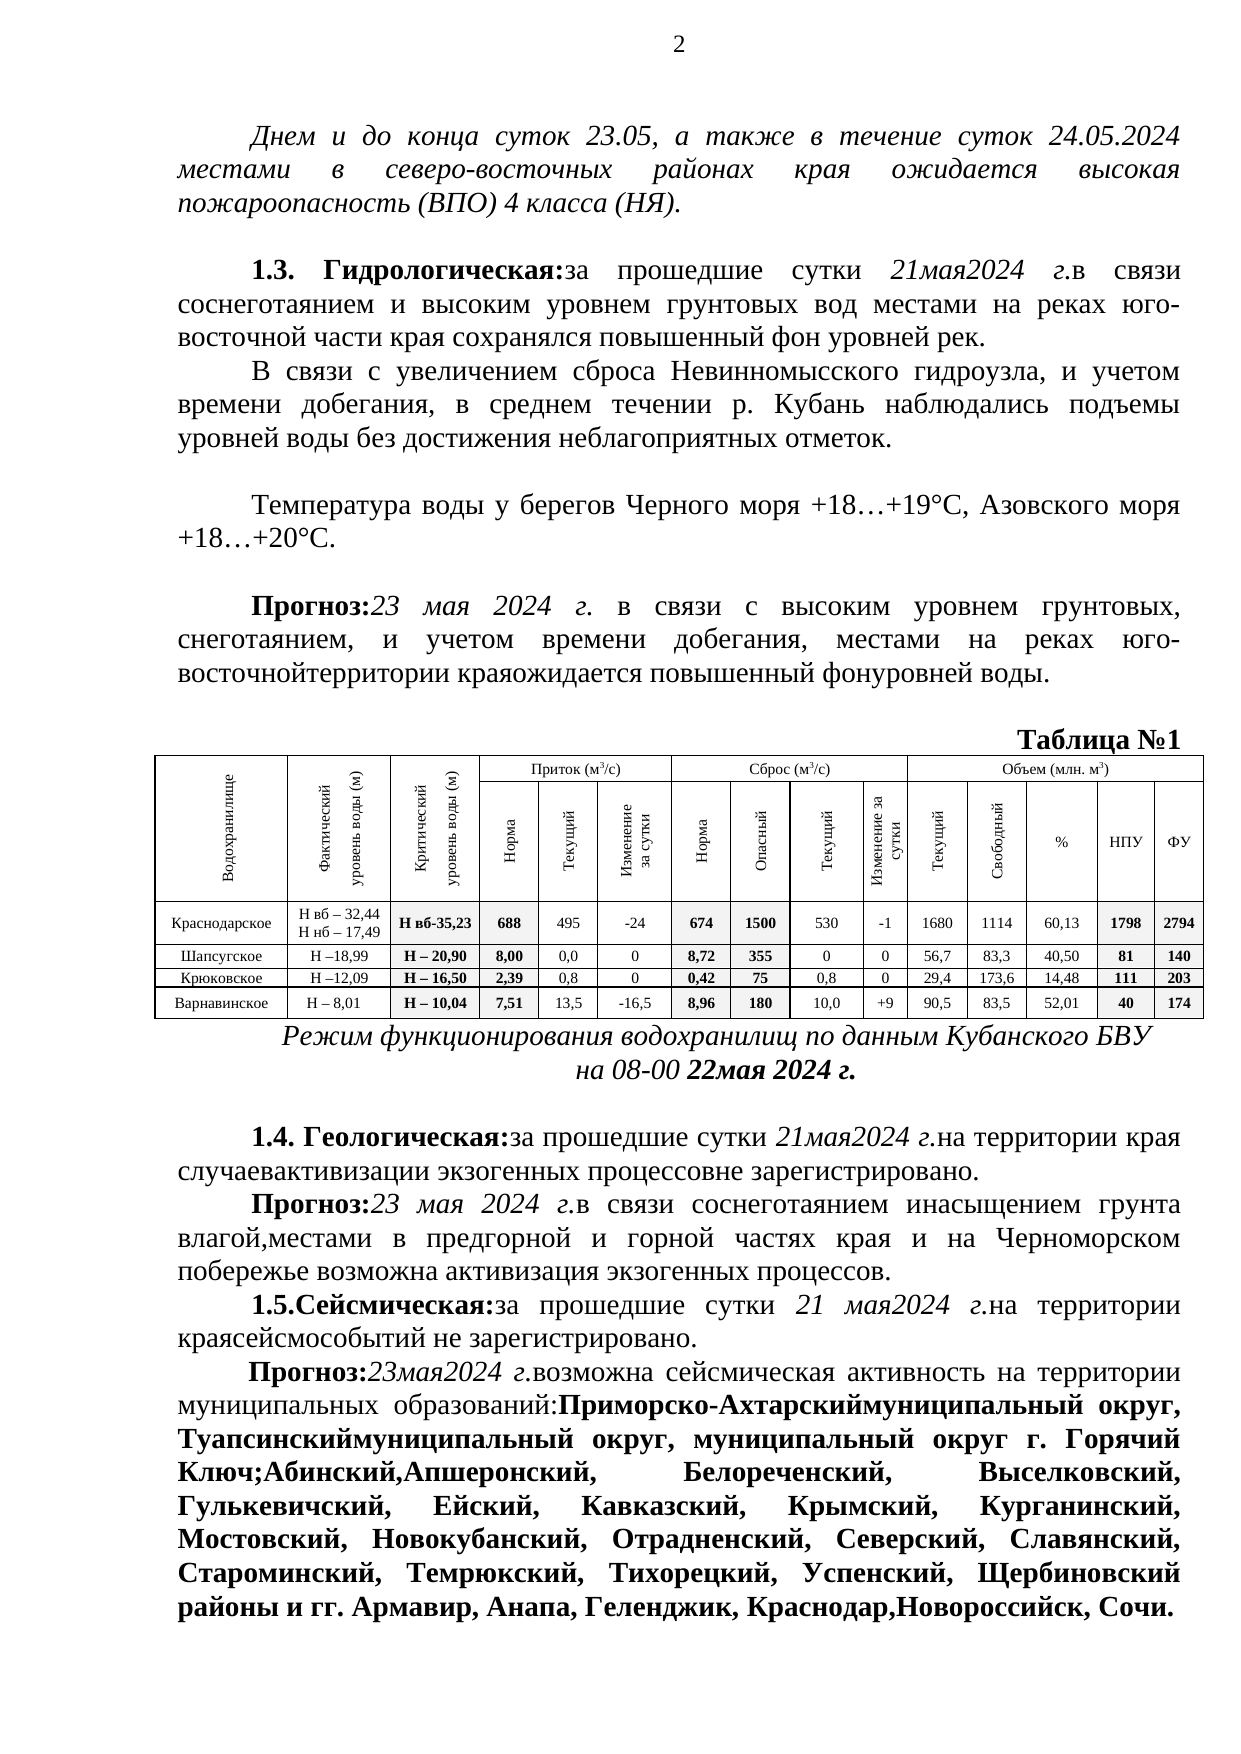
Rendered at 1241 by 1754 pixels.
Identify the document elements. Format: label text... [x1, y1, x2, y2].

table_cell 10,0 [791, 988, 863, 1017]
table_cell 13,5 [539, 988, 597, 1017]
text В связи с увеличением сброса Невинномысского гидроузла, и учетом времени добегания, в среднем течении р. Кубань наблюдались подъемы уровней воды без достижения неблагоприятных отметок. [177, 353, 1181, 453]
table_cell Норма [480, 782, 538, 901]
table_cell Свободный [968, 782, 1026, 901]
table_cell 355 [731, 945, 789, 967]
table_cell 14,48 [1027, 969, 1097, 986]
text Днем и до конца суток 23.05, а также в течение суток 24.05.2024 местами в северо-восточных районах края ожидается высокая пожароопасность (ВПО) 4 класса (НЯ). [177, 118, 1181, 219]
table_cell Краснодарское [156, 902, 287, 944]
table_cell 0 [598, 969, 671, 986]
table_cell 83,5 [968, 988, 1026, 1017]
table_cell 8,96 [672, 988, 730, 1017]
table_cell 0 [864, 969, 907, 986]
text 1.5.Сейсмическая:за прошедшие сутки 21 мая2024 г.на территории краясейсмособытий не зарегистрировано. [177, 1287, 1181, 1354]
table_cell Н вб-35,23 [391, 902, 479, 944]
table_cell 111 [1098, 969, 1154, 986]
table_cell 1500 [731, 902, 789, 944]
table_cell 75 [731, 969, 789, 986]
table_cell 40 [1098, 988, 1154, 1017]
table_cell Шапсугское [156, 945, 287, 967]
table_cell -24 [598, 902, 671, 944]
table_cell 140 [1155, 945, 1203, 967]
table_cell 0,8 [539, 969, 597, 986]
table_cell 83,3 [968, 945, 1026, 967]
table_cell Варнавинское [156, 988, 287, 1017]
table_cell 0,0 [539, 945, 597, 967]
table_cell Н – 8,01 [288, 988, 390, 1017]
table_header Приток (м3/с) [480, 756, 671, 781]
table_cell Н –18,99 [288, 945, 390, 967]
table_cell Текущий [908, 782, 967, 901]
table_cell Крюковское [156, 969, 287, 986]
table_cell 203 [1155, 969, 1203, 986]
table_cell 1114 [968, 902, 1026, 944]
table_cell -16,5 [598, 988, 671, 1017]
table_cell Изменение за сутки [598, 782, 671, 901]
table_cell ФУ [1155, 782, 1203, 901]
text Прогноз:23 мая 2024 г. в связи с высоким уровнем грунтовых, снеготаянием, и учетом времени добегания, местами на реках юго-восточнойтерритории краяожидается повышенный фонуровней воды. [177, 588, 1181, 688]
table_cell 60,13 [1027, 902, 1097, 944]
table_cell -1 [864, 902, 907, 944]
table_cell 90,5 [908, 988, 967, 1017]
table_cell НПУ [1098, 782, 1154, 901]
table_cell 40,50 [1027, 945, 1097, 967]
table_cell 174 [1155, 988, 1203, 1017]
table_cell Опасный [731, 782, 789, 901]
table_header Объем (млн. м3) [908, 756, 1203, 781]
text Прогноз:23мая2024 г.возможна сейсмическая активность на территории муниципальных образований:Приморско-Ахтарскиймуниципальный округ, Туапсинскиймуниципальный округ, муниципальный округ г. Горячий Ключ;Абинский,Апшеронский, Белореченский, Выселковский, Гулькевичский, Ейский, Кавказский, Крымский, Курганинский, Мостовский, Новокубанский, Отрадненский, Северский, Славянский, Староминский, Темрюкский, Тихорецкий, Успенский, Щербиновский районы и гг. Армавир, Анапа, Геленджик, Краснодар,Новороссийск, Сочи. [177, 1354, 1181, 1622]
table_cell 530 [791, 902, 863, 944]
text на 08-00 22мая 2024 г. [177, 1052, 1181, 1086]
table_cell 2794 [1155, 902, 1203, 944]
table_cell 52,01 [1027, 988, 1097, 1017]
table_cell 0,8 [791, 969, 863, 986]
table_cell 688 [480, 902, 538, 944]
table_cell 8,00 [480, 945, 538, 967]
table_cell 674 [672, 902, 730, 944]
table_cell 7,51 [480, 988, 538, 1017]
table_cell 180 [731, 988, 789, 1017]
table_header Водохранилище [156, 756, 287, 901]
table_cell 0,42 [672, 969, 730, 986]
table_cell 0 [791, 945, 863, 967]
table_cell Текущий [791, 782, 863, 901]
table_cell % [1027, 782, 1097, 901]
table_cell Н – 16,50 [391, 969, 479, 986]
text 1.3. Гидрологическая:за прошедшие сутки 21мая2024 г.в связи соснеготаянием и высоким уровнем грунтовых вод местами на реках юго-восточной части края сохранялся повышенный фон уровней рек. [177, 252, 1181, 353]
table_cell 8,72 [672, 945, 730, 967]
text Таблица №1 [177, 722, 1181, 755]
table_cell 173,6 [968, 969, 1026, 986]
table_cell Норма [672, 782, 730, 901]
table_cell Текущий [539, 782, 597, 901]
text Прогноз:23 мая 2024 г.в связи соснеготаянием инасыщением грунта влагой,местами в предгорной и горной частях края и на Черноморском побережье возможна активизация экзогенных процессов. [177, 1186, 1181, 1287]
table_header Критический уровень воды (м) [391, 756, 479, 901]
table_cell 29,4 [908, 969, 967, 986]
table_cell Н вб – 32,44 Н нб – 17,49 [288, 902, 390, 944]
table_cell 2,39 [480, 969, 538, 986]
table_cell 0 [598, 945, 671, 967]
table_cell 56,7 [908, 945, 967, 967]
text Режим функционирования водохранилищ по данным Кубанского БВУ [177, 1019, 1181, 1052]
table_cell 81 [1098, 945, 1154, 967]
table_cell 495 [539, 902, 597, 944]
text 1.4. Геологическая:за прошедшие сутки 21мая2024 г.на территории края случаевактивизации экзогенных процессовне зарегистрировано. [177, 1119, 1181, 1186]
table_cell 0 [864, 945, 907, 967]
table_header Фактический уровень воды (м) [288, 756, 390, 901]
text Температура воды у берегов Черного моря +18…+19°С, Азовского моря +18…+20°С. [177, 487, 1181, 554]
table_cell Н –12,09 [288, 969, 390, 986]
table_cell Н – 10,04 [391, 988, 479, 1017]
table_cell +9 [864, 988, 907, 1017]
table_cell 1680 [908, 902, 967, 944]
table_cell Н – 20,90 [391, 945, 479, 967]
table_cell Изменение за сутки [864, 782, 907, 901]
table_cell 1798 [1098, 902, 1154, 944]
table_header Сброс (м3/с) [672, 756, 907, 781]
